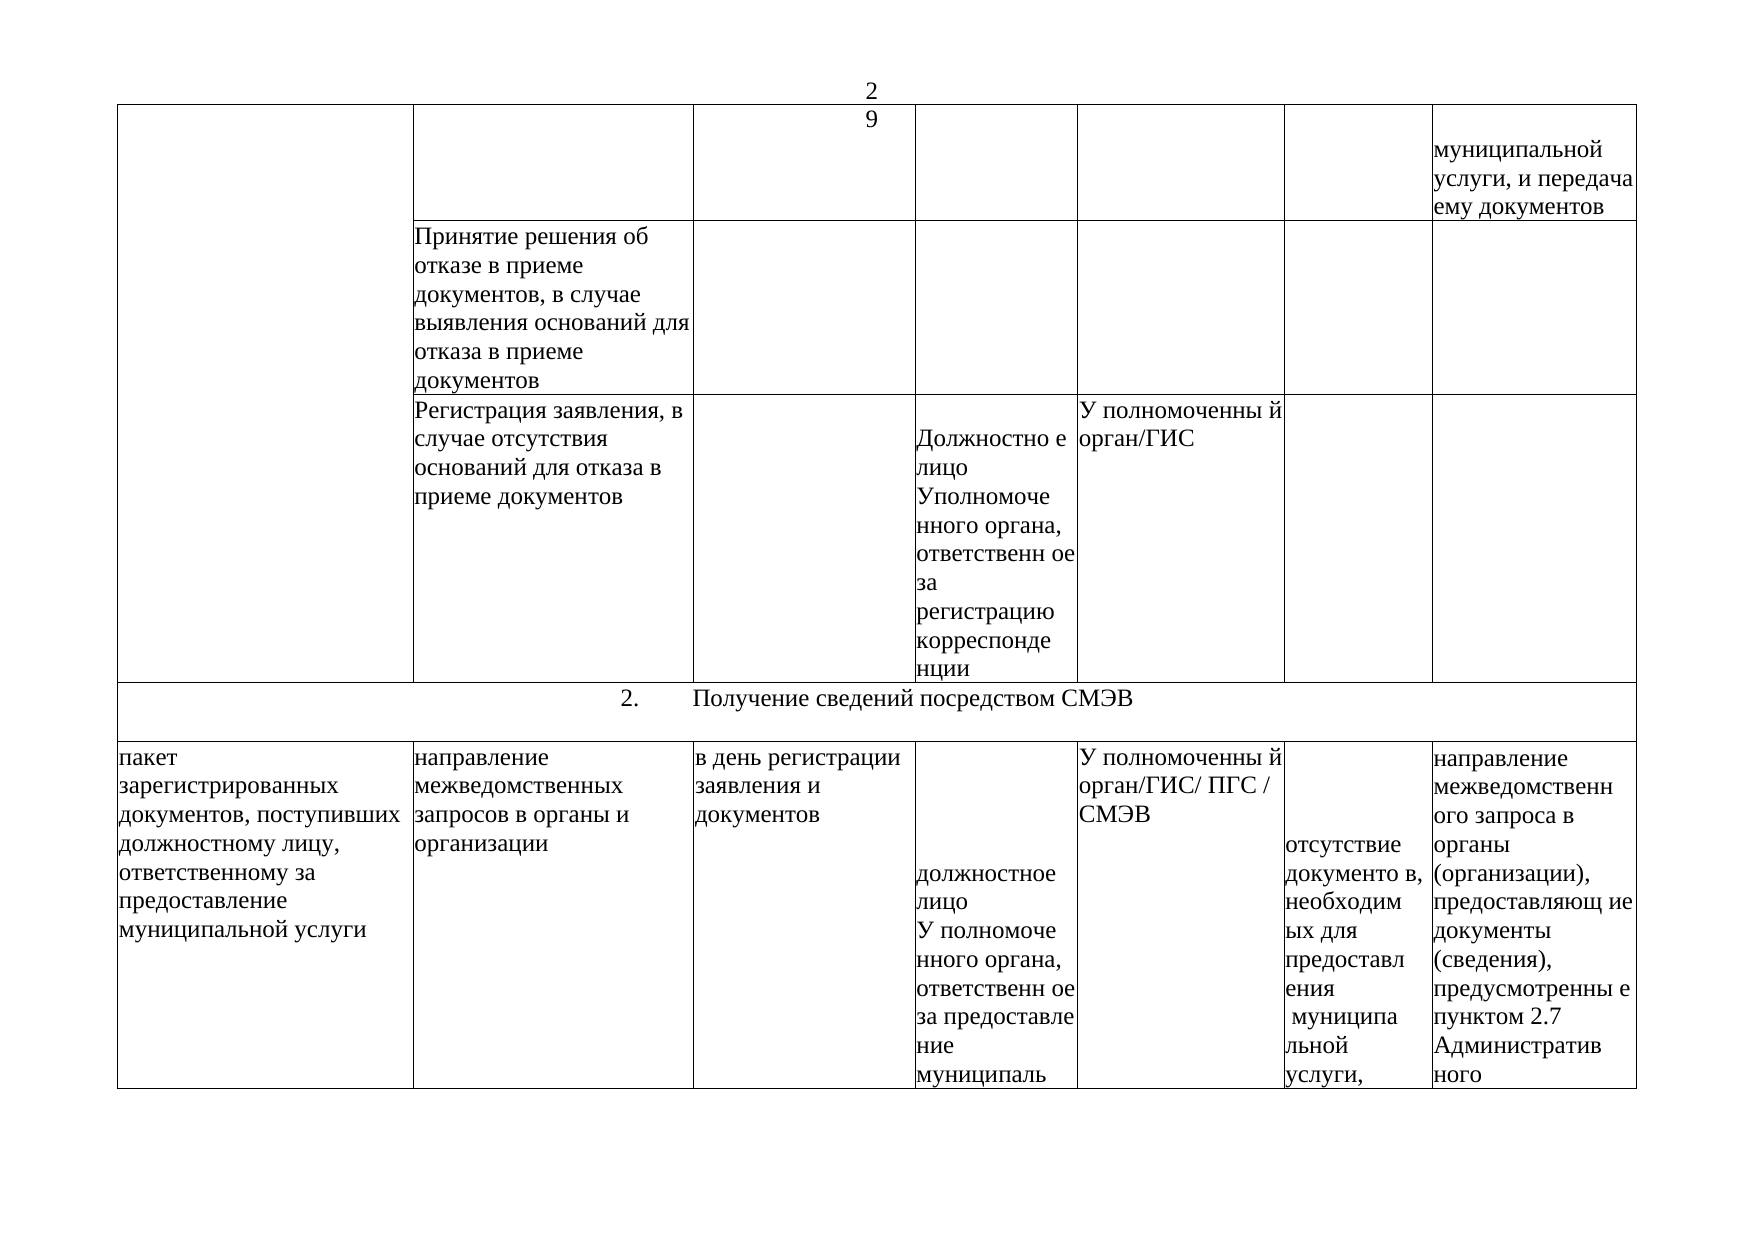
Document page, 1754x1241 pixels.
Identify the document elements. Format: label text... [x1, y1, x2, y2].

table_cell У полномоченны й орган/ГИС [1078, 395, 1284, 682]
table_cell [694, 221, 915, 394]
table_cell отсутствие документо в, необходим ых для предоставл ения муниципа льной услуги, [1285, 742, 1432, 1088]
table_cell Регистрация заявления, в случае отсутствия оснований для отказа в приеме документов [414, 395, 693, 682]
table_header [694, 105, 915, 220]
table_cell пакет зарегистрированных документов, поступивших должностному лицу, ответственному за предоставление муниципальной услуги [118, 742, 413, 1088]
table_cell Должностно е лицо Уполномоче нного органа, ответственн ое за регистрацию корреспонде нции [916, 395, 1077, 682]
table_header [414, 105, 693, 220]
table_cell [1078, 221, 1284, 394]
table_header [1285, 105, 1432, 220]
table_cell направление межведомственн ого запроса в органы (организации), предоставляющ ие документы (сведения), предусмотренны е пунктом 2.7 Административ ного [1433, 742, 1636, 1088]
table_cell [1433, 395, 1636, 682]
table_cell 2. Получение сведений посредством СМЭВ [118, 683, 1636, 741]
table_cell [1285, 395, 1432, 682]
table_cell направление межведомственных запросов в органы и организации [414, 742, 693, 1088]
table_header [1078, 105, 1284, 220]
table_cell [1433, 221, 1636, 394]
table_header муниципальной услуги, и передача ему документов [1433, 105, 1636, 220]
table_cell У полномоченны й орган/ГИС/ ПГС / СМЭВ [1078, 742, 1284, 1088]
table_cell должностное лицо У полномоче нного органа, ответственн ое за предоставле ние муниципаль [916, 742, 1077, 1088]
table_header [118, 105, 413, 682]
table_cell [916, 221, 1077, 394]
table_cell [1285, 221, 1432, 394]
table_cell в день регистрации заявления и документов [694, 742, 915, 1088]
table_cell Принятие решения об отказе в приеме документов, в случае выявления оснований для отказа в приеме документов [414, 221, 693, 394]
table_header [916, 105, 1077, 220]
table_cell [694, 395, 915, 682]
